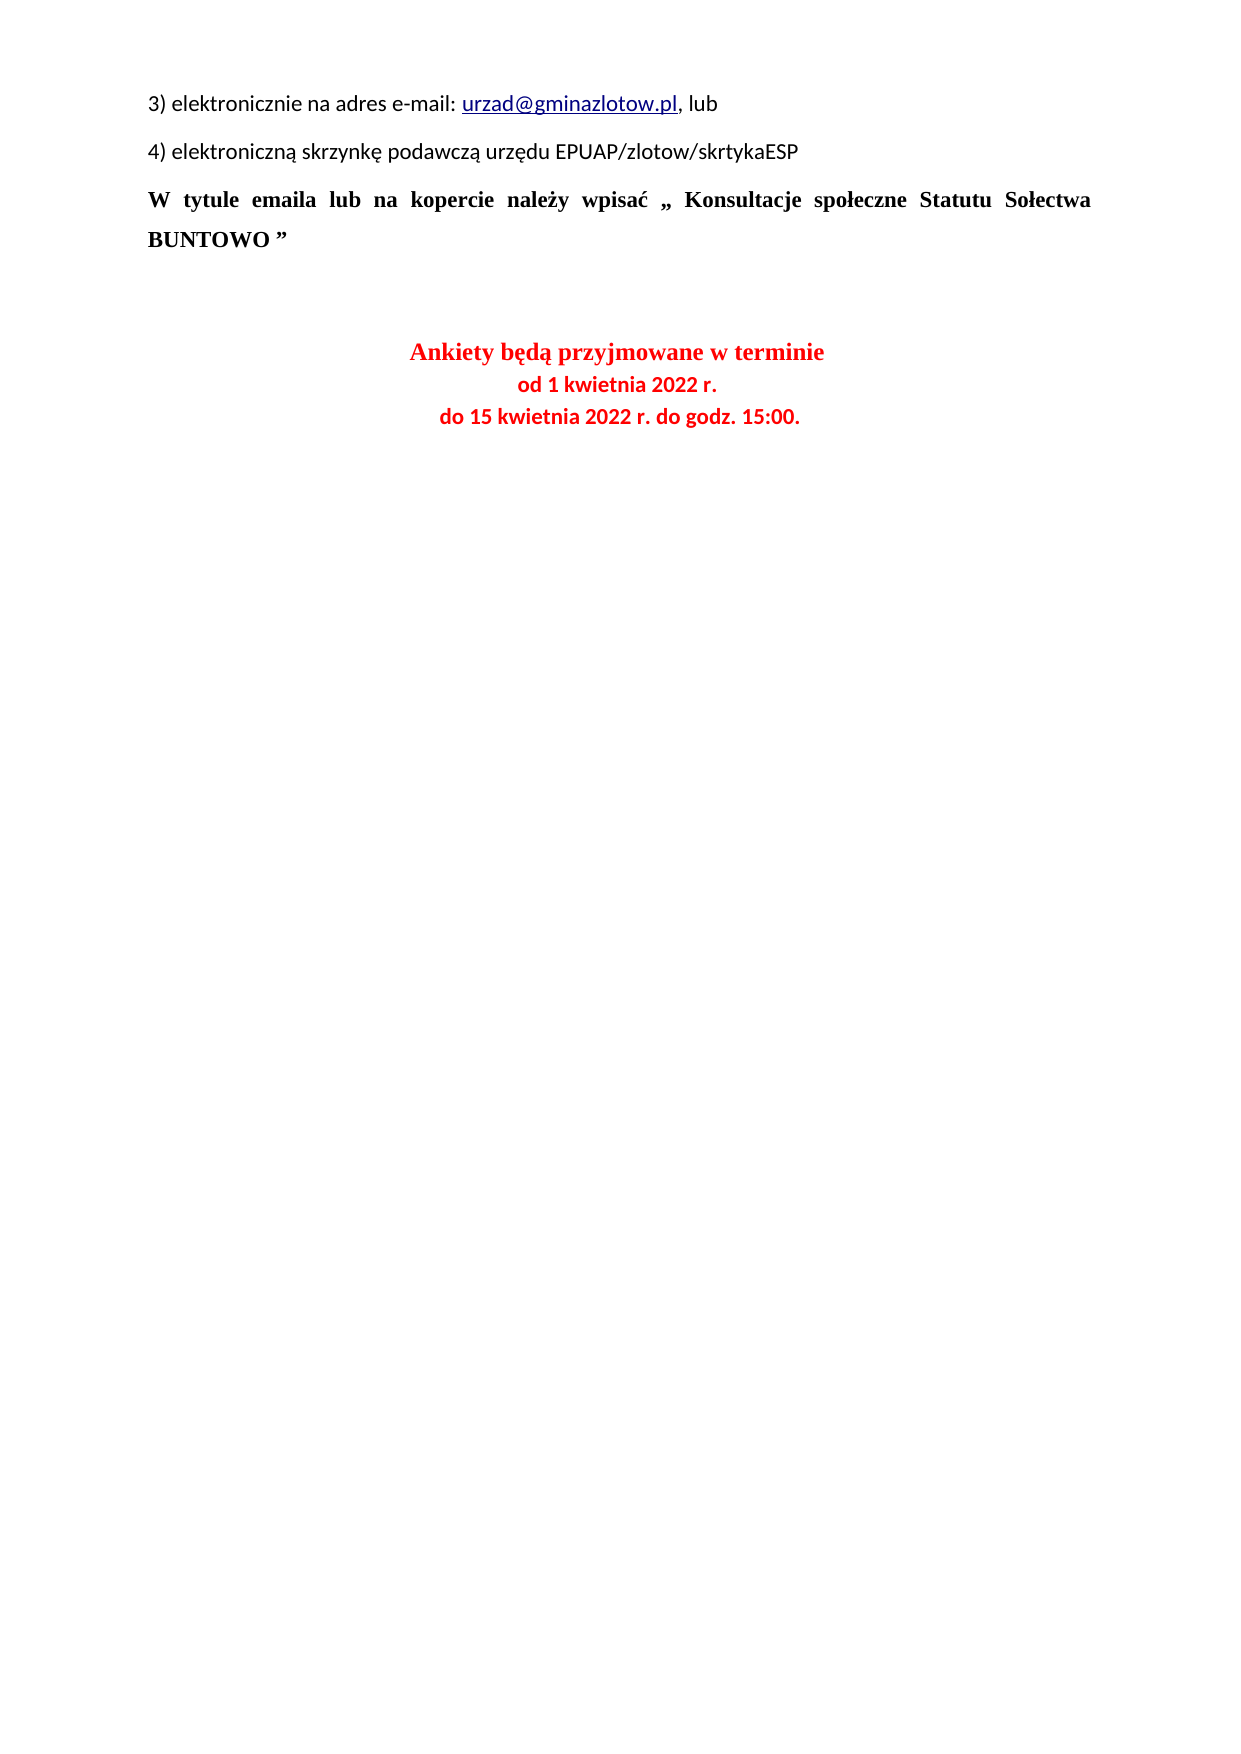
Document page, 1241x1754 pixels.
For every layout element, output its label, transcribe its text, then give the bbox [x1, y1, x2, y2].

text Ankiety będą przyjmowane w terminie od 1 kwietnia 2022 r. do 15 kwietnia 2022 r. do godz. 15:00. [148, 337, 1093, 430]
text W tytule emaila lub na kopercie należy wpisać „ Konsultacje społeczne Statutu Sołectwa BUNTOWO ” [148, 186, 1093, 252]
text 4) elektroniczną skrzynkę podawczą urzędu EPUAP/zlotow/skrtykaESP [148, 137, 1093, 166]
text 3) elektronicznie na adres e-mail: urzad@gminazlotow.pl, lub [148, 89, 1093, 117]
